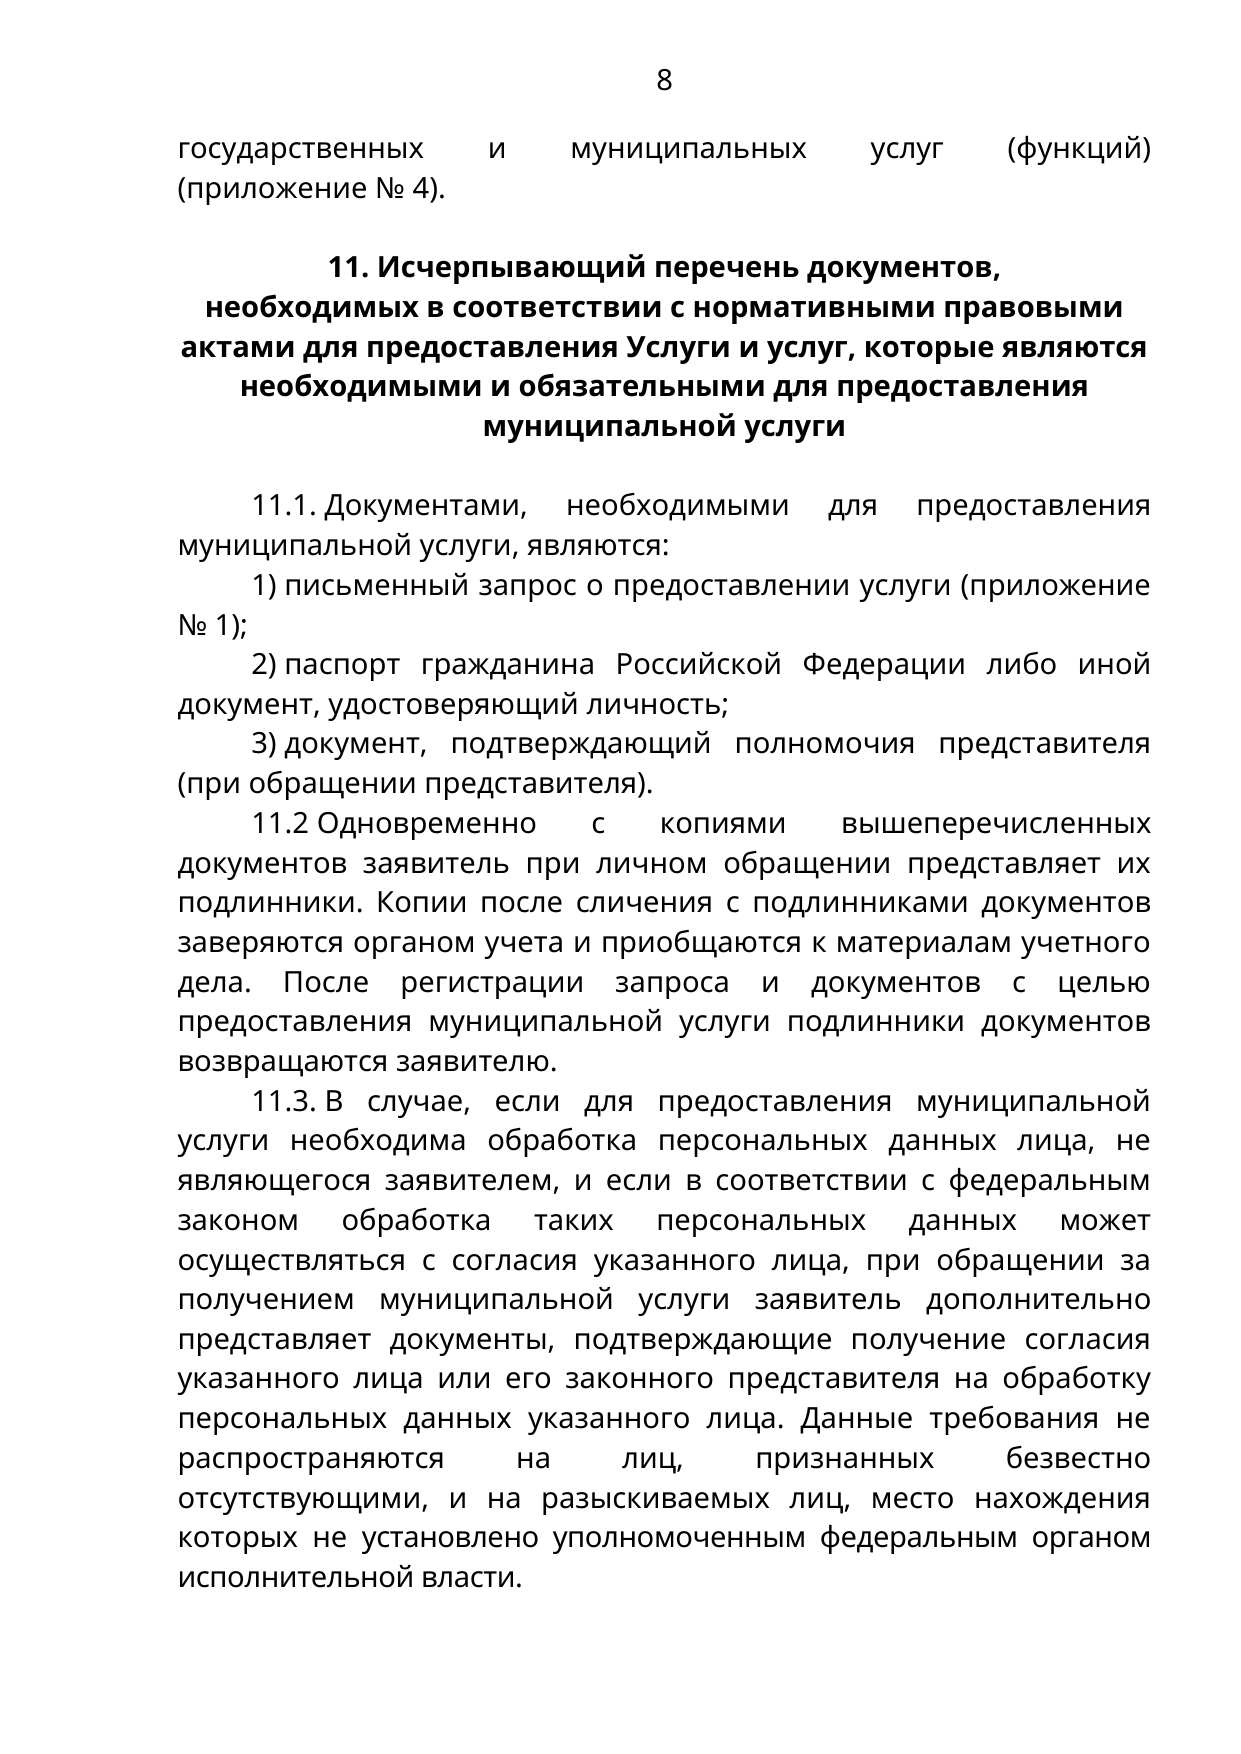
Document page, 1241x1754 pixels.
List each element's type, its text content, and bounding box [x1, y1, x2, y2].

text 2) паспорт гражданина Российской Федерации либо иной документ, удостоверяющий личность; [177, 643, 1152, 723]
text 3) документ, подтверждающий полномочия представителя (при обращении представителя). [177, 723, 1152, 802]
text необходимых в соответствии с нормативными правовыми актами для предоставления Услуги и услуг, которые являются необходимыми и обязательными для предоставления муниципальной услуги [177, 286, 1152, 445]
text 11.3. В случае, если для предоставления муниципальной услуги необходима обработка персональных данных лица, не являющегося заявителем, и если в соответствии с федеральным законом обработка таких персональных данных может осуществляться с согласия указанного лица, при обращении за получением муниципальной услуги заявитель дополнительно представляет документы, подтверждающие получение согласия указанного лица или его законного представителя на обработку персональных данных указанного лица. Данные требования не распространяются на лиц, признанных безвестно отсутствующими, и на разыскиваемых лиц, место нахождения которых не установлено уполномоченным федеральным органом исполнительной власти. [177, 1080, 1152, 1596]
text 11.1. Документами, необходимыми для предоставления муниципальной услуги, являются: [177, 485, 1152, 564]
text 1) письменный запрос о предоставлении услуги (приложение № 1); [177, 564, 1152, 643]
text 11. Исчерпывающий перечень документов, [177, 247, 1152, 286]
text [177, 127, 1152, 207]
text 11.2 Одновременно с копиями вышеперечисленных документов заявитель при личном обращении представляет их подлинники. Копии после сличения с подлинниками документов заверяются органом учета и приобщаются к материалам учетного дела. После регистрации запроса и документов с целью предоставления муниципальной услуги подлинники документов возвращаются заявителю. [177, 802, 1152, 1080]
